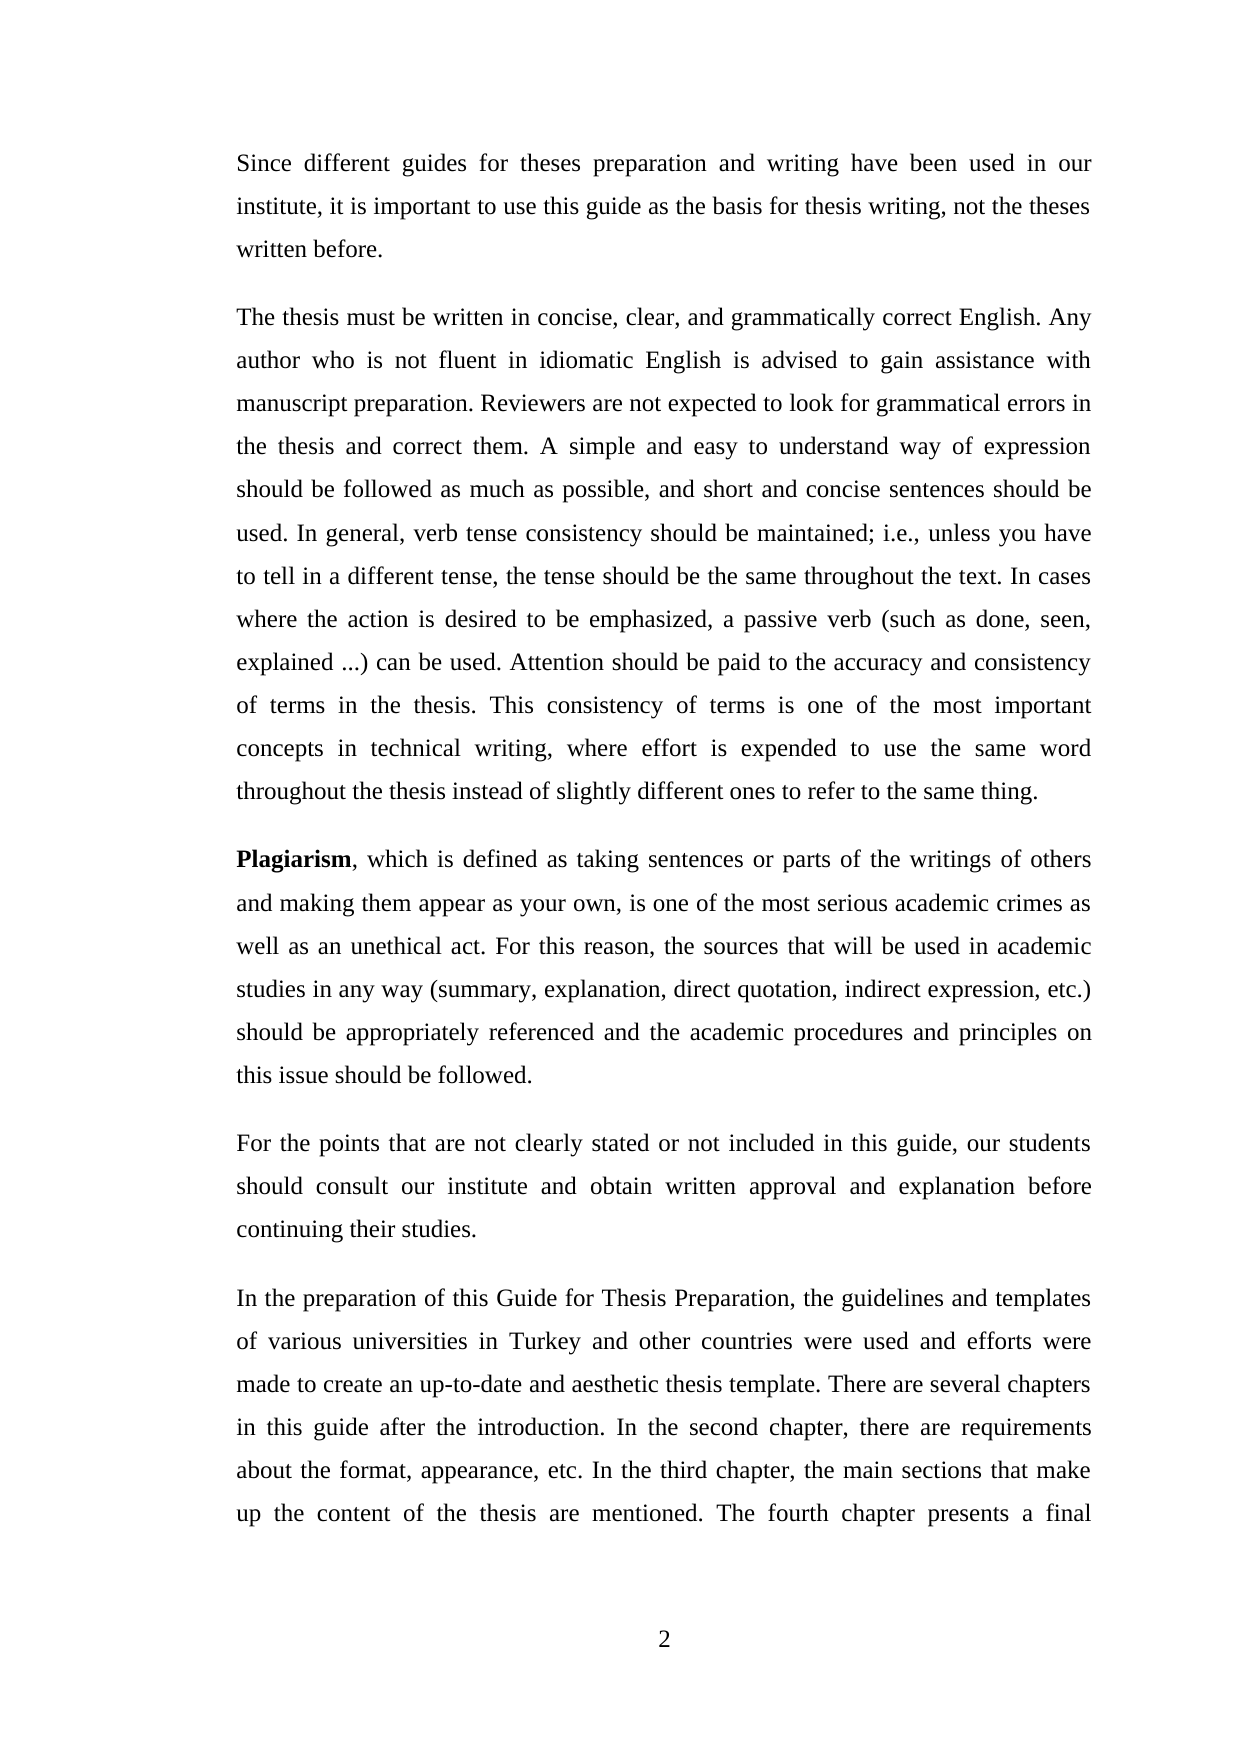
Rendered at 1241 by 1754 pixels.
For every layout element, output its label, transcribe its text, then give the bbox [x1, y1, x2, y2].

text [236, 1283, 1092, 1527]
text Plagiarism, which is defined as taking sentences or parts of the writings of others and making them appear as your own, is one of the most serious academic crimes as well as an unethical act. For this reason, the sources that will be used in academic studies in any way (summary, explanation, direct quotation, indirect expression, etc.) should be appropriately referenced and the academic procedures and principles on this issue should be followed. [236, 844, 1092, 1089]
text The thesis must be written in concise, clear, and grammatically correct English. Any author who is not fluent in idiomatic English is advised to gain assistance with manuscript preparation. Reviewers are not expected to look for grammatical errors in the thesis and correct them. A simple and easy to understand way of expression should be followed as much as possible, and short and concise sentences should be used. In general, verb tense consistency should be maintained; i.e., unless you have to tell in a different tense, the tense should be the same throughout the text. In cases where the action is desired to be emphasized, a passive verb (such as done, seen, explained ...) can be used. Attention should be paid to the accuracy and consistency of terms in the thesis. This consistency of terms is one of the most important concepts in technical writing, where effort is expended to use the same word throughout the thesis instead of slightly different ones to refer to the same thing. [236, 302, 1092, 805]
text For the points that are not clearly stated or not included in this guide, our students should consult our institute and obtain written approval and explanation before continuing their studies. [236, 1128, 1092, 1243]
text Since different guides for theses preparation and writing have been used in our institute, it is important to use this guide as the basis for thesis writing, not the theses written before. [236, 148, 1092, 263]
